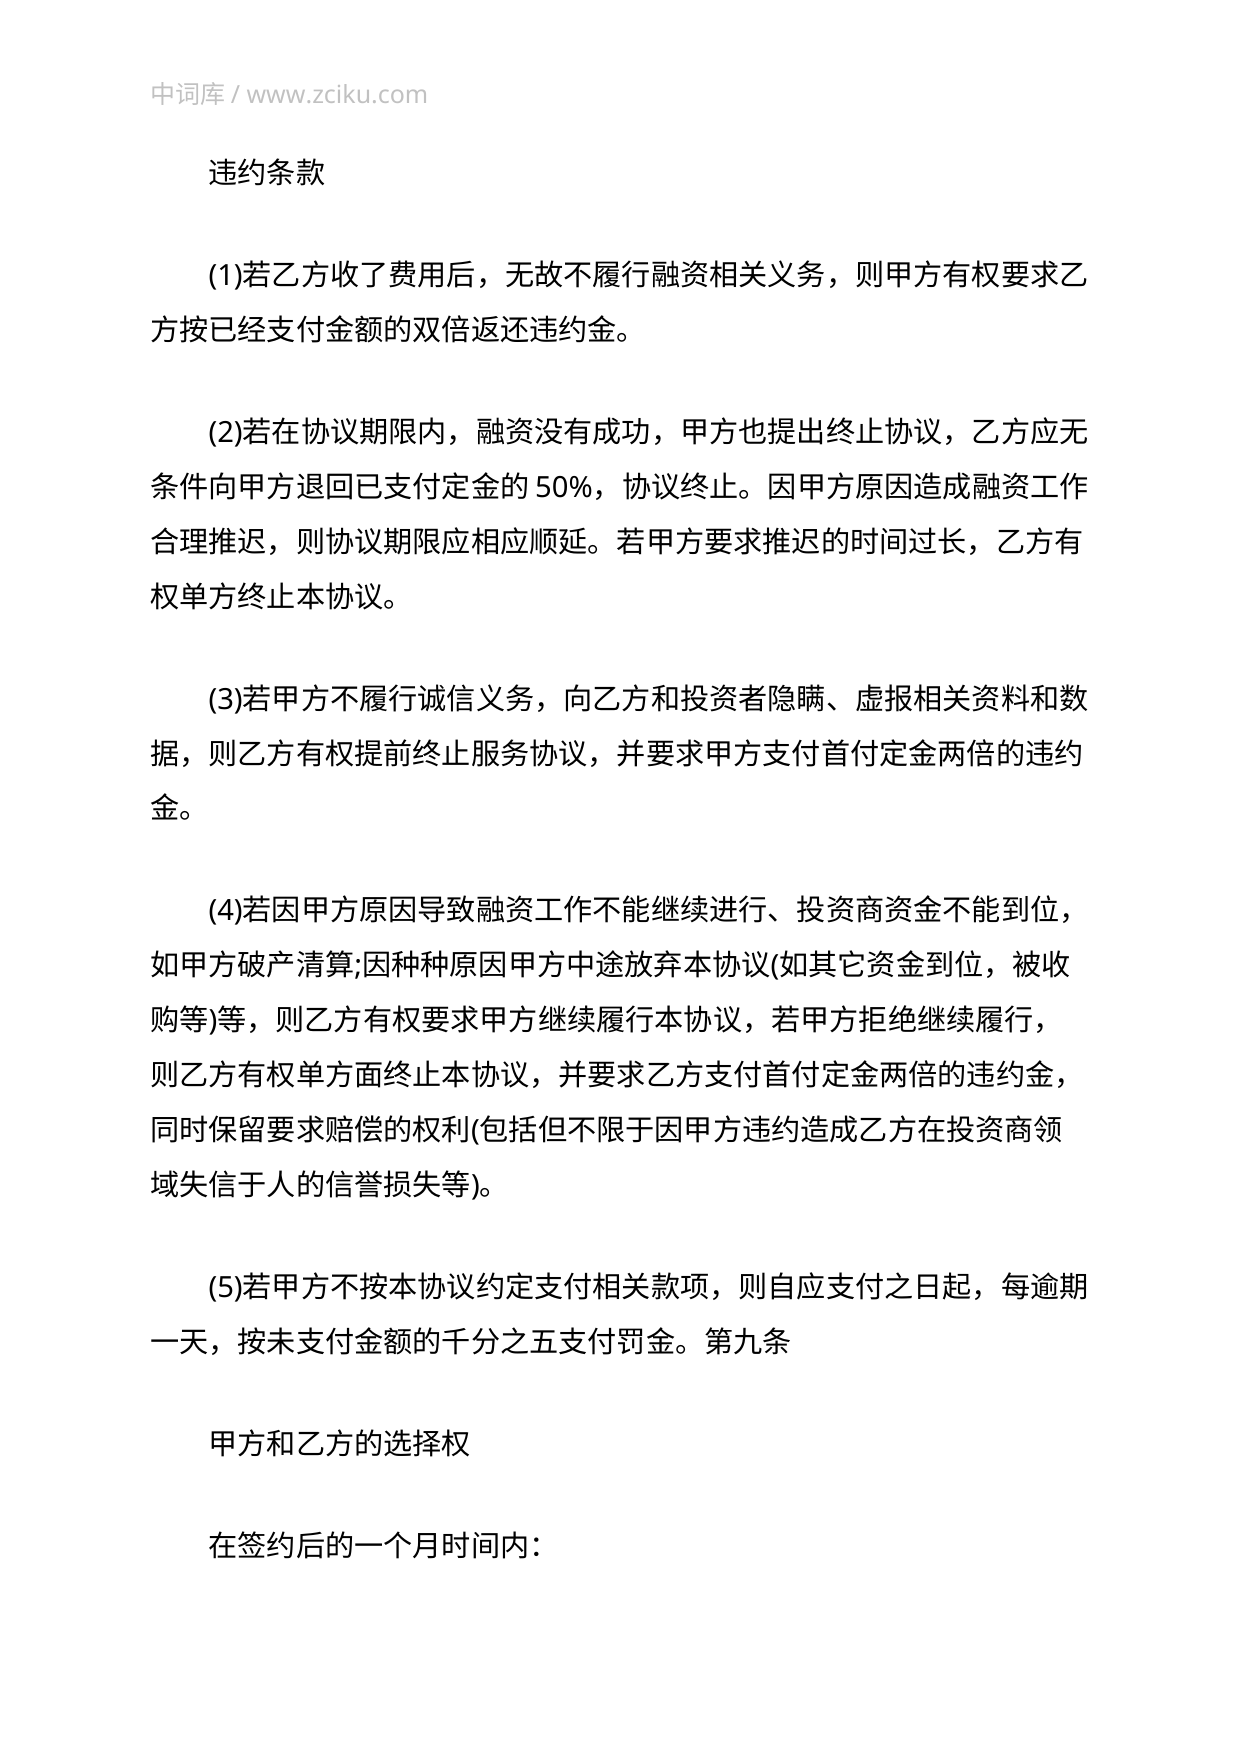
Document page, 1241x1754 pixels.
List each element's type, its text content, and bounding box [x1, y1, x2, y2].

text (2)若在协议期限内，融资没有成功，甲方也提出终止协议，乙方应无条件向甲方退回已支付定金的50%，协议终止。因甲方原因造成融资工作合理推迟，则协议期限应相应顺延。若甲方要求推迟的时间过长，乙方有权单方终止本协议。 [150, 408, 1090, 616]
text 在签约后的一个月时间内： [150, 1522, 1090, 1564]
text (1)若乙方收了费用后，无故不履行融资相关义务，则甲方有权要求乙方按已经支付金额的双倍返还违约金。 [150, 252, 1090, 349]
text 违约条款 [150, 150, 1090, 192]
text (5)若甲方不按本协议约定支付相关款项，则自应支付之日起，每逾期一天，按未支付金额的千分之五支付罚金。第九条 [150, 1264, 1090, 1361]
text 甲方和乙方的选择权 [150, 1421, 1090, 1463]
text (4)若因甲方原因导致融资工作不能继续进行、投资商资金不能到位，如甲方破产清算;因种种原因甲方中途放弃本协议(如其它资金到位，被收购等)等，则乙方有权要求甲方继续履行本协议，若甲方拒绝继续履行，则乙方有权单方面终止本协议，并要求乙方支付首付定金两倍的违约金，同时保留要求赔偿的权利(包括但不限于因甲方违约造成乙方在投资商领域失信于人的信誉损失等)。 [150, 887, 1090, 1204]
text (3)若甲方不履行诚信义务，向乙方和投资者隐瞒、虚报相关资料和数据，则乙方有权提前终止服务协议，并要求甲方支付首付定金两倍的违约金。 [150, 675, 1090, 827]
